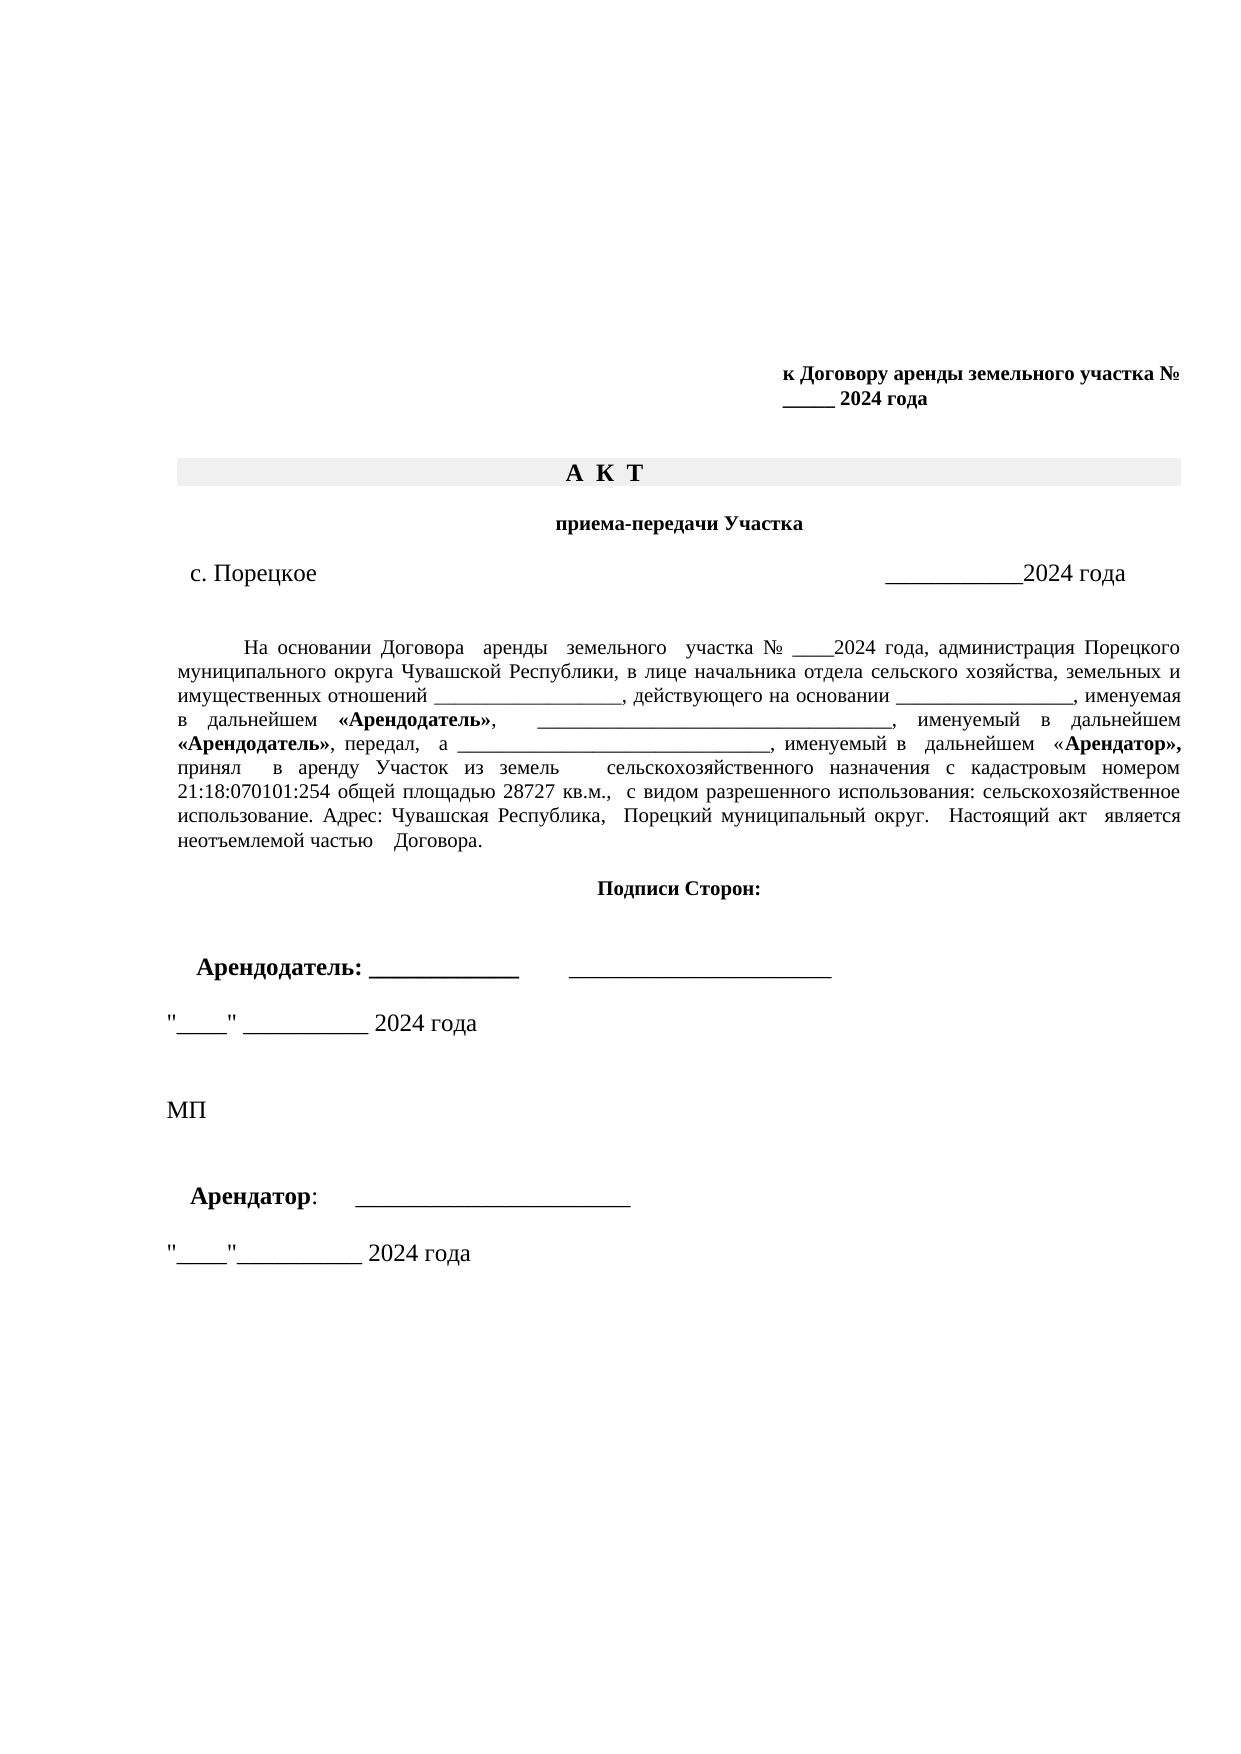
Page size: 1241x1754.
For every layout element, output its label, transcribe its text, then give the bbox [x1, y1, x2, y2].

text Арендодатель: ____________ _____________________ [177, 952, 1181, 981]
text Подписи Сторон: [177, 876, 1181, 900]
text с. Порецкое ___________2024 года [177, 558, 1181, 587]
text На основании Договора аренды земельного участка № ____2024 года, администрация Порецкого муниципального округа Чувашской Республики, в лице начальника отдела сельского хозяйства, земельных и имущественных отношений __________________, действующего на основании _________________, именуемая в дальнейшем «Арендодатель», __________________________________, именуемый в дальнейшем «Арендодатель», передал, а ______________________________, именуемый в дальнейшем «Арендатор», принял в аренду Участок из земель сельскохозяйственного назначения с кадастровым номером 21:18:070101:254 общей площадью 28727 кв.м., с видом разрешенного использования: сельскохозяйственное использование. Адрес: Чувашская Республика, Порецкий муниципальный округ. Настоящий акт является неотъемлемой частью Договора. [177, 635, 1181, 852]
text к Договору аренды земельного участка № _____ 2024 года [783, 361, 1181, 409]
text МП [148, 1095, 1181, 1123]
text "____" __________ 2024 года [148, 1008, 1181, 1037]
text приема-передачи Участка [177, 510, 1181, 534]
text Арендатор: ______________________ [177, 1181, 1181, 1210]
text А К Т [177, 458, 1181, 486]
text "____"__________ 2024 года [148, 1238, 1181, 1267]
